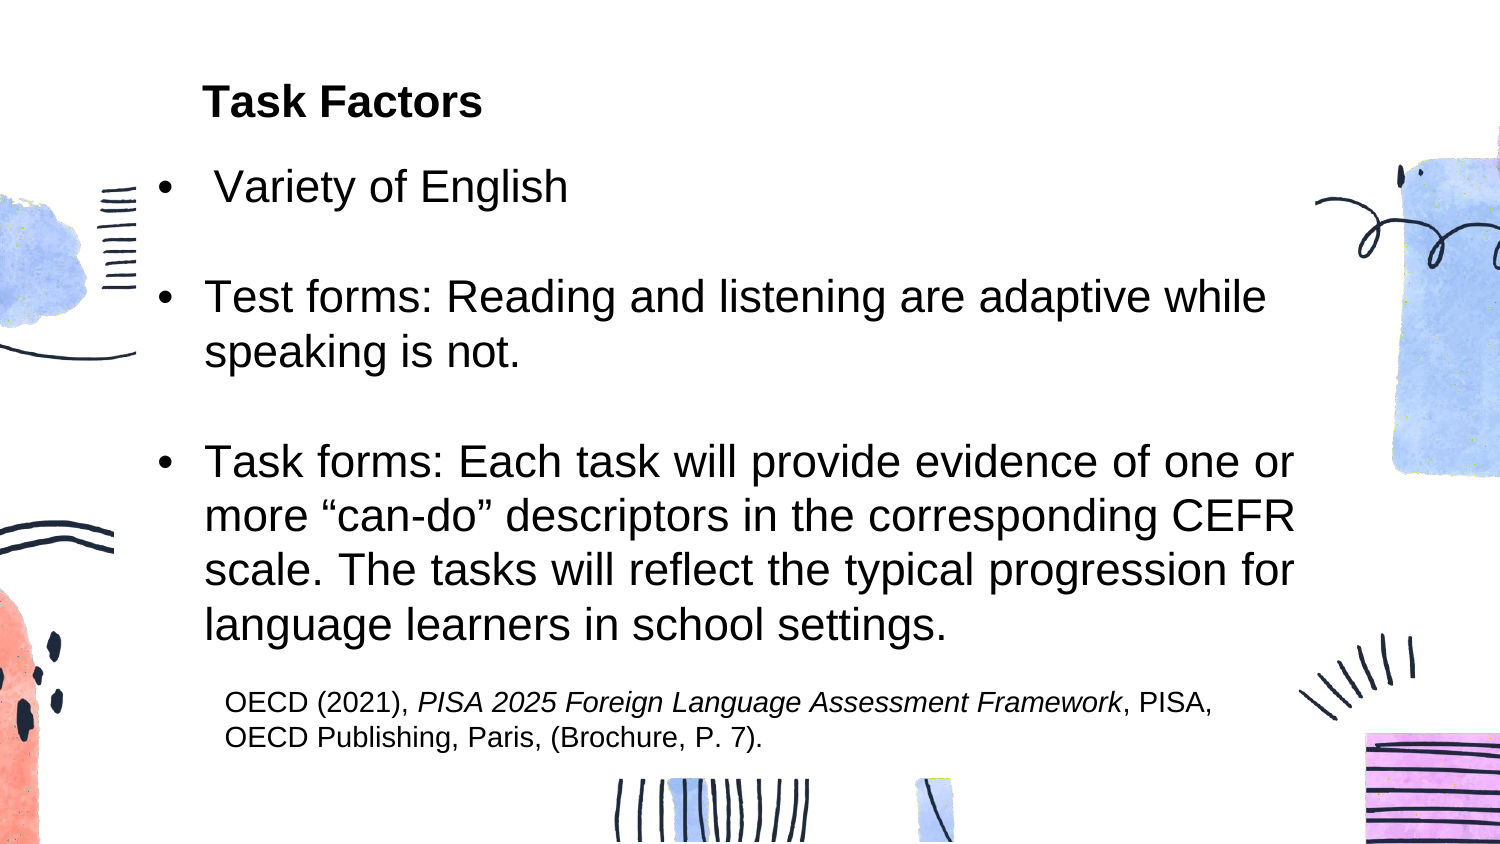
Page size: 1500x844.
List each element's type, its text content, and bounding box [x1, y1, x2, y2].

picture [1298, 633, 1500, 844]
text OECD (2021), PISA 2025 Foreign Language Assessment Framework, PISA, [224, 685, 1298, 719]
list Test forms: Reading and listening are adaptive while [157, 269, 1315, 322]
subtitle Task Factors [202, 75, 1500, 128]
list Variety of English [157, 159, 1315, 212]
picture [0, 186, 137, 361]
text OECD Publishing, Paris, (Brochure, P. 7). [224, 720, 1298, 754]
text speaking is not. [204, 324, 1315, 377]
picture [613, 778, 955, 842]
picture [1315, 117, 1500, 478]
list Task forms: Each task will provide evidence of one or more “can-do” descriptors in the corresponding CEFR scale. The tasks will reflect the typical progression for language learners in school settings. [157, 434, 1296, 650]
picture [0, 520, 114, 844]
